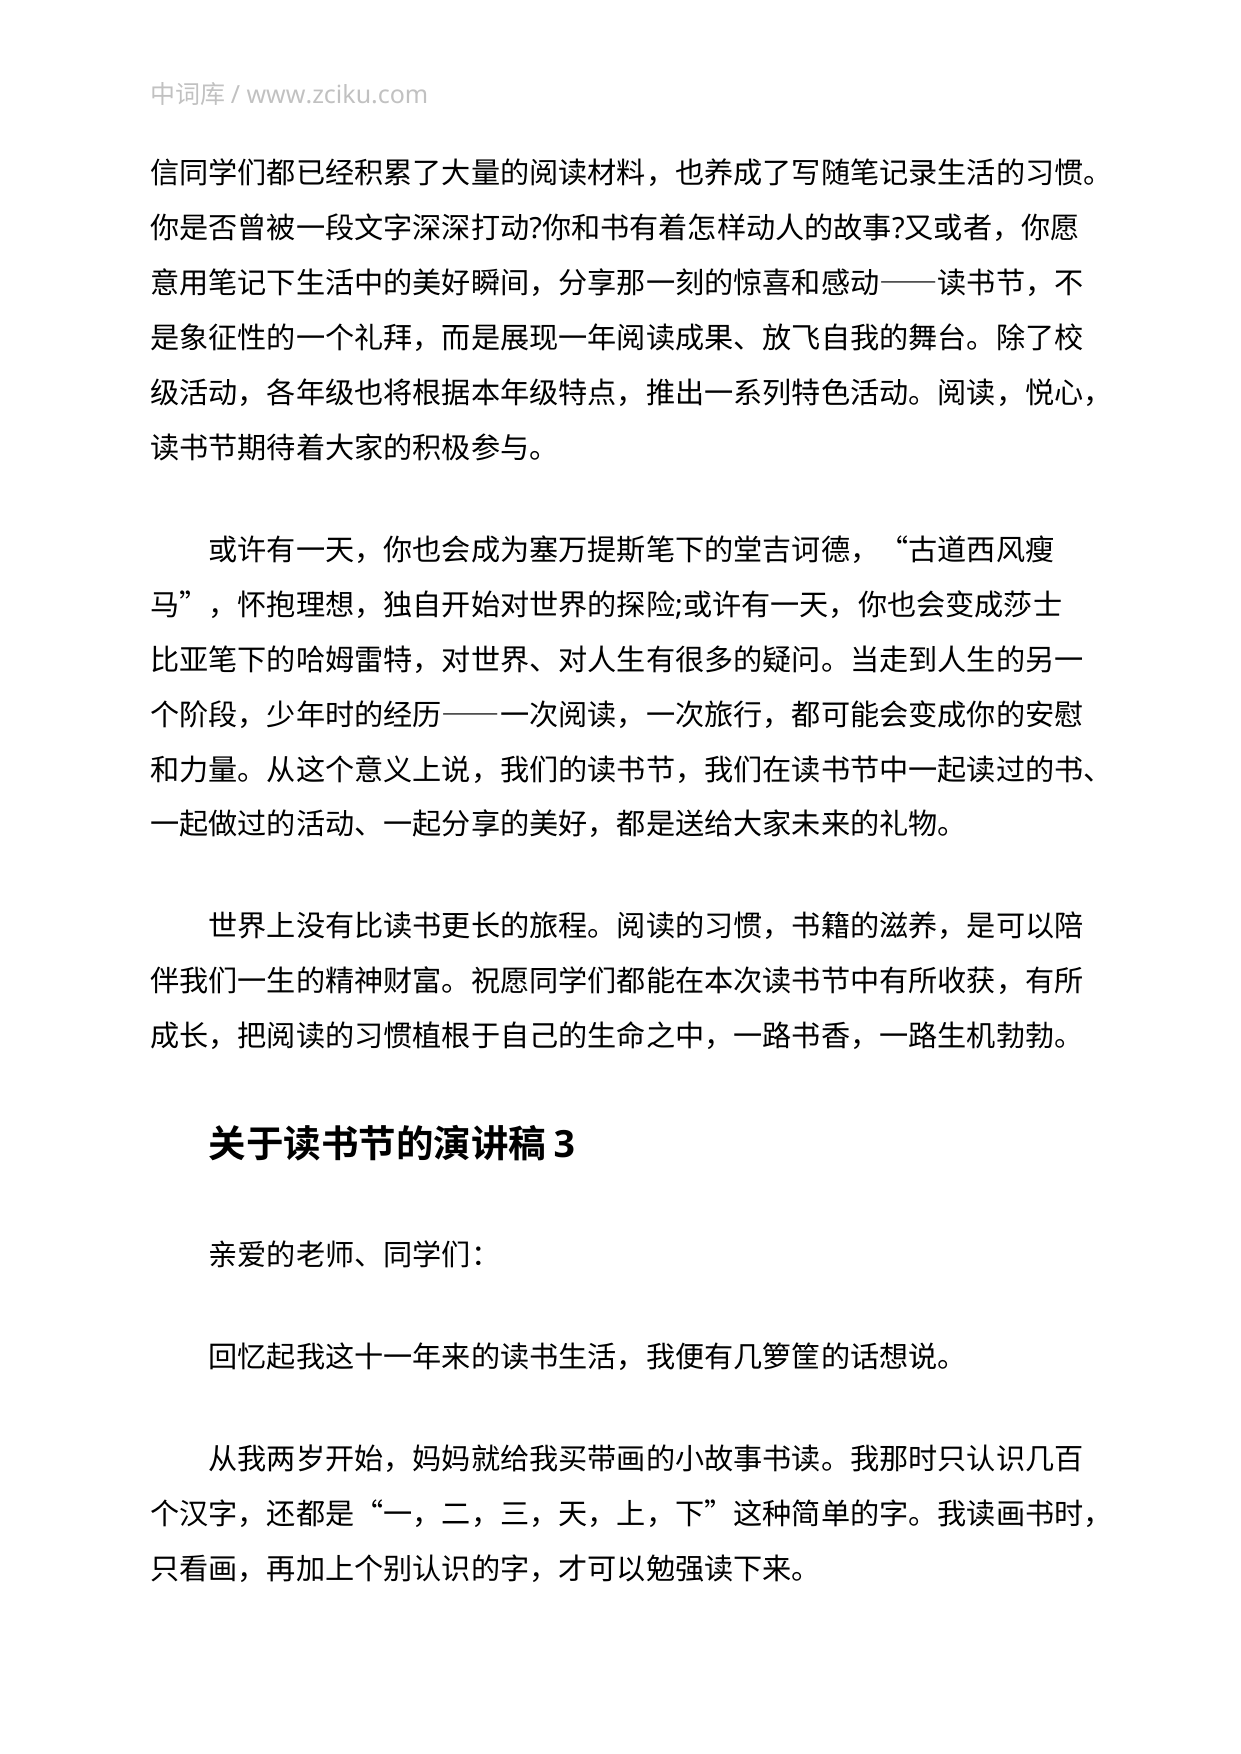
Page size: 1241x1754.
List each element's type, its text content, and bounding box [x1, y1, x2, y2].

text 或许有一天，你也会成为塞万提斯笔下的堂吉诃德，“古道西风瘦马”，怀抱理想，独自开始对世界的探险;或许有一天，你也会变成莎士比亚笔下的哈姆雷特，对世界、对人生有很多的疑问。当走到人生的另一个阶段，少年时的经历——一次阅读，一次旅行，都可能会变成你的安慰和力量。从这个意义上说，我们的读书节，我们在读书节中一起读过的书、一起做过的活动、一起分享的美好，都是送给大家未来的礼物。 [150, 526, 1090, 843]
text 亲爱的老师、同学们： [150, 1232, 1090, 1274]
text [150, 150, 1090, 467]
text 关于读书节的演讲稿3 [150, 1114, 1090, 1169]
text 回忆起我这十一年来的读书生活，我便有几箩筐的话想说。 [150, 1334, 1090, 1376]
text 世界上没有比读书更长的旅程。阅读的习惯，书籍的滋养，是可以陪伴我们一生的精神财富。祝愿同学们都能在本次读书节中有所收获，有所成长，把阅读的习惯植根于自己的生命之中，一路书香，一路生机勃勃。 [150, 903, 1090, 1055]
text 从我两岁开始，妈妈就给我买带画的小故事书读。我那时只认识几百个汉字，还都是“一，二，三，天，上，下”这种简单的字。我读画书时，只看画，再加上个别认识的字，才可以勉强读下来。 [150, 1435, 1090, 1587]
